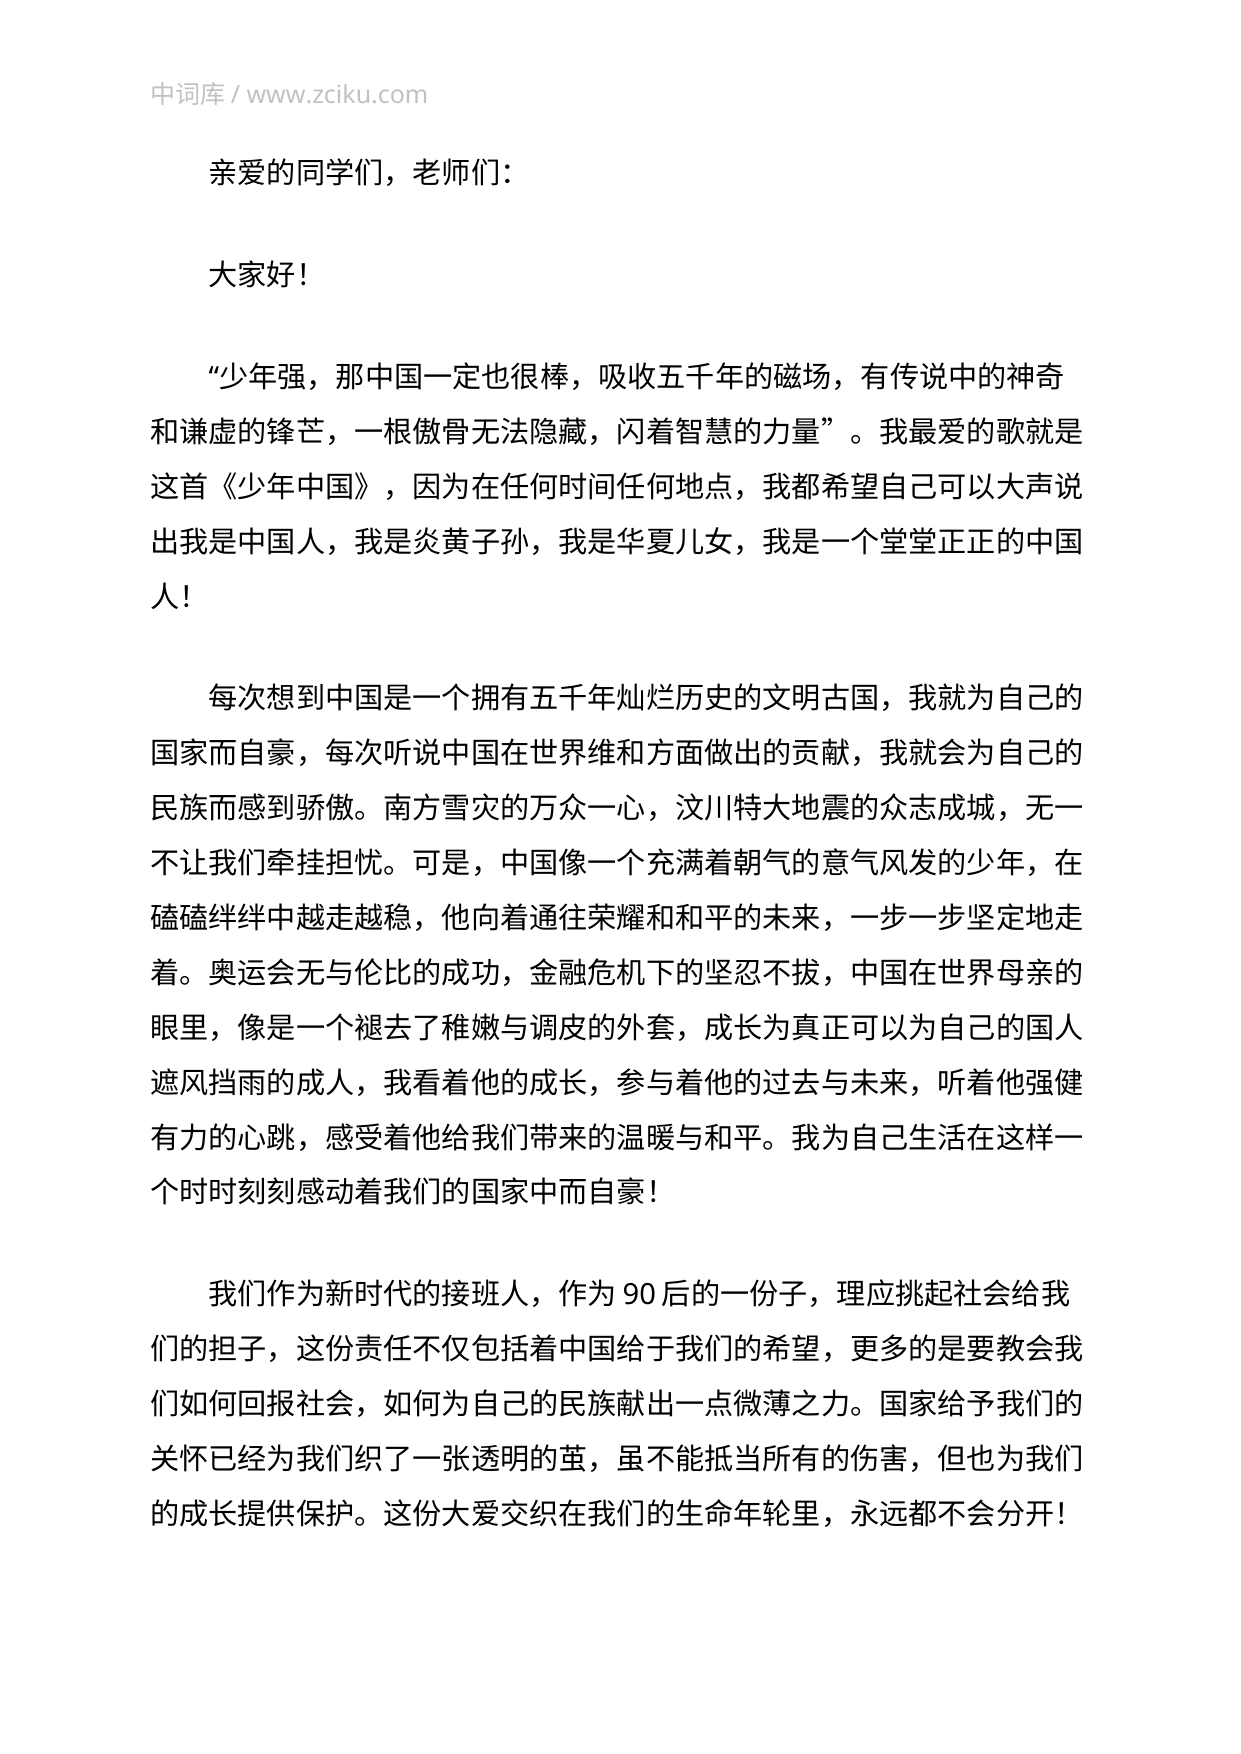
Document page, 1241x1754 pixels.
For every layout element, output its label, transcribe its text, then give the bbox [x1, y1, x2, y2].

text “少年强，那中国一定也很棒，吸收五千年的磁场，有传说中的神奇和谦虚的锋芒，一根傲骨无法隐藏，闪着智慧的力量”。我最爱的歌就是这首《少年中国》，因为在任何时间任何地点，我都希望自己可以大声说出我是中国人，我是炎黄子孙，我是华夏儿女，我是一个堂堂正正的中国人！ [150, 353, 1090, 616]
text 大家好！ [150, 252, 1090, 294]
text 亲爱的同学们，老师们： [150, 150, 1090, 192]
text 我们作为新时代的接班人，作为90后的一份子，理应挑起社会给我们的担子，这份责任不仅包括着中国给于我们的希望，更多的是要教会我们如何回报社会，如何为自己的民族献出一点微薄之力。国家给予我们的关怀已经为我们织了一张透明的茧，虽不能抵当所有的伤害，但也为我们的成长提供保护。这份大爱交织在我们的生命年轮里，永远都不会分开！ [150, 1271, 1090, 1533]
text 每次想到中国是一个拥有五千年灿烂历史的文明古国，我就为自己的国家而自豪，每次听说中国在世界维和方面做出的贡献，我就会为自己的民族而感到骄傲。南方雪灾的万众一心，汶川特大地震的众志成城，无一不让我们牵挂担忧。可是，中国像一个充满着朝气的意气风发的少年，在磕磕绊绊中越走越稳，他向着通往荣耀和和平的未来，一步一步坚定地走着。奥运会无与伦比的成功，金融危机下的坚忍不拔，中国在世界母亲的眼里，像是一个褪去了稚嫩与调皮的外套，成长为真正可以为自己的国人遮风挡雨的成人，我看着他的成长，参与着他的过去与未来，听着他强健有力的心跳，感受着他给我们带来的温暖与和平。我为自己生活在这样一个时时刻刻感动着我们的国家中而自豪！ [150, 675, 1090, 1211]
